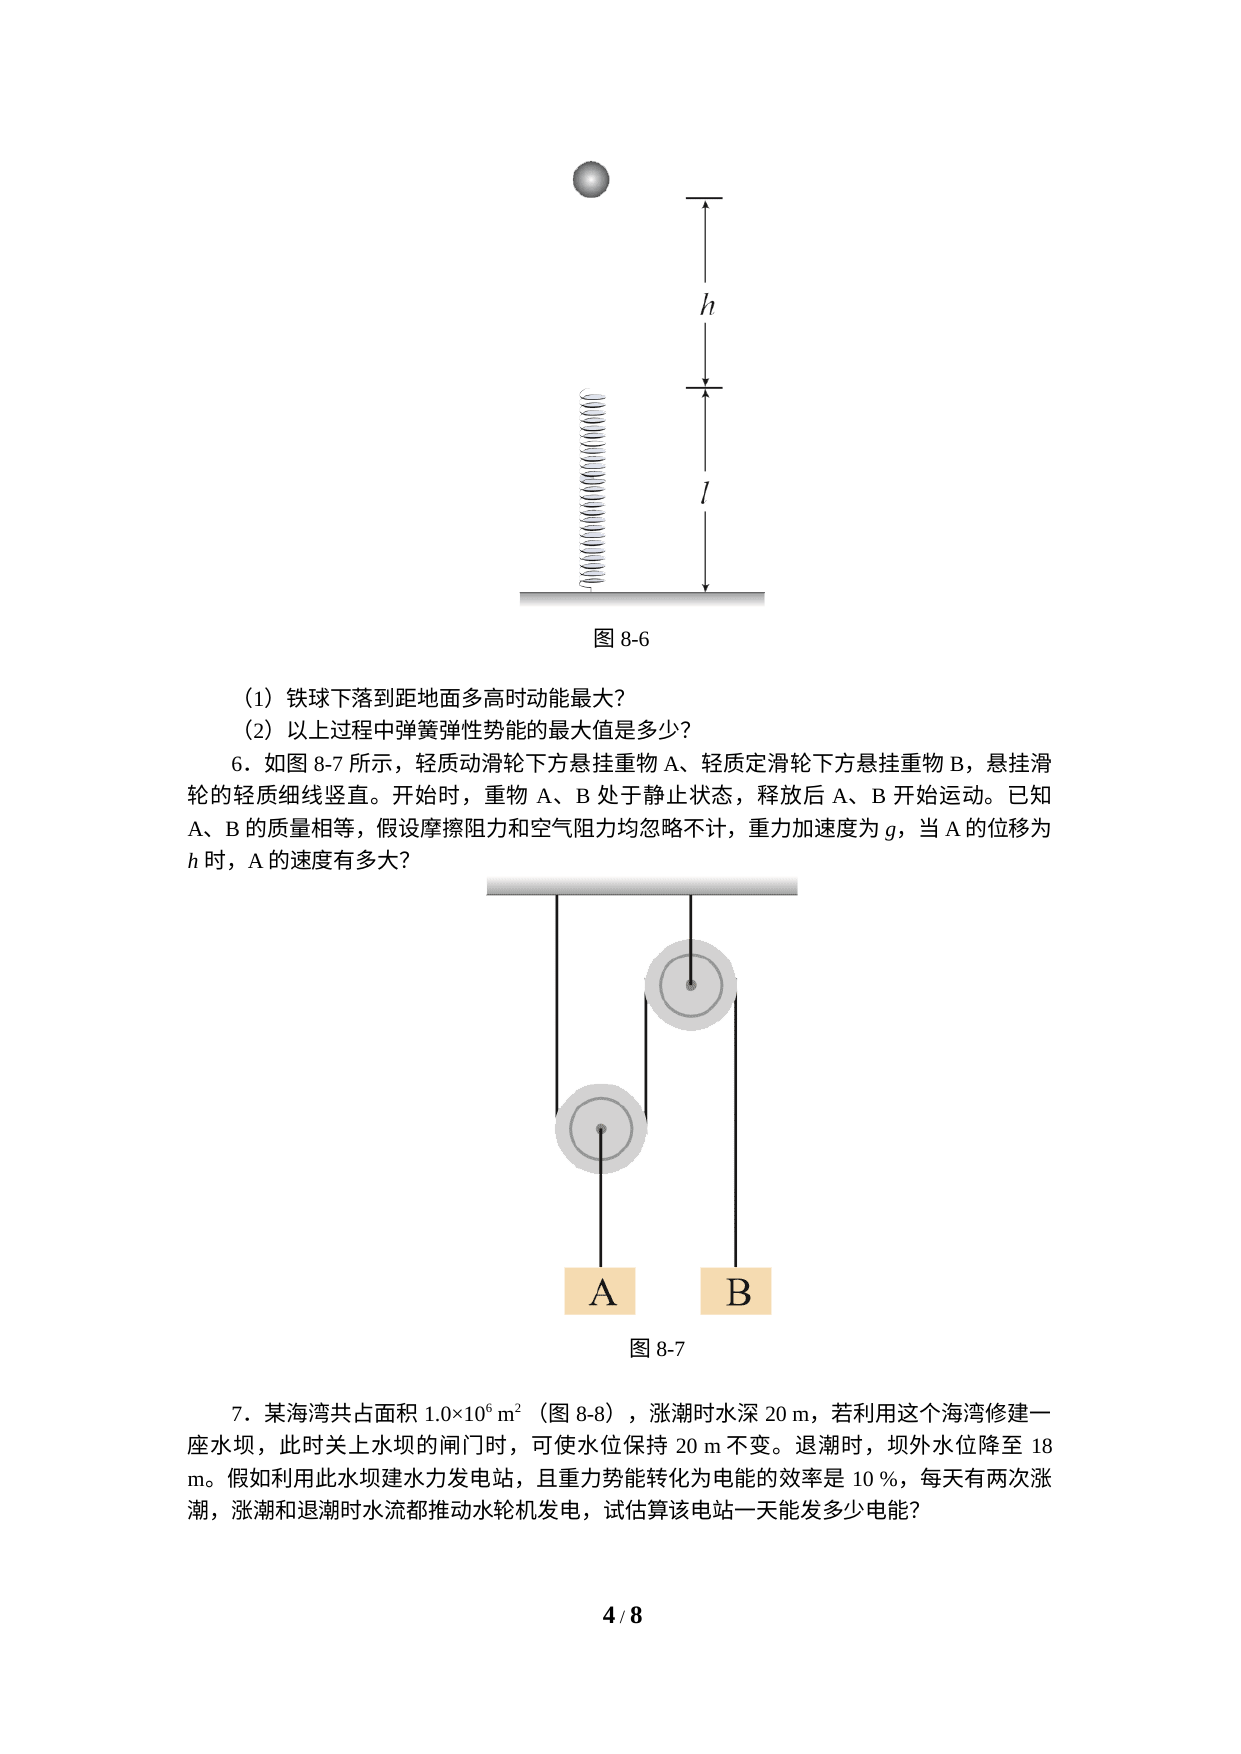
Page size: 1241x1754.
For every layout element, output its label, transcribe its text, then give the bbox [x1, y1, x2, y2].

picture [486, 875, 798, 1315]
text （1）铁球下落到距地面多高时动能最大？ [187, 680, 1053, 713]
text 6．如图 8-7 所示，轻质动滑轮下方悬挂重物 A、轻质定滑轮下方悬挂重物 B，悬挂滑轮的轻质细线竖直。开始时，重物 A、B 处于静止状态，释放后 A、B 开始运动。已知 A、B 的质量相等，假设摩擦阻力和空气阻力均忽略不计，重力加速度为 g，当 A 的位移为 h 时，A 的速度有多大？ [187, 745, 1053, 875]
text （2）以上过程中弹簧弹性势能的最大值是多少？ [187, 713, 1053, 745]
picture [519, 160, 765, 607]
text 7．某海湾共占面积 1.0×106 m2 （图 8-8），涨潮时水深 20 m，若利用这个海湾修建一座水坝，此时关上水坝的闸门时，可使水位保持 20 m不变。退潮时，坝外水位降至 18 m。假如利用此水坝建水力发电站，且重力势能转化为电能的效率是 10 %，每天有两次涨潮，涨潮和退潮时水流都推动水轮机发电，试估算该电站一天能发多少电能？ [187, 1395, 1053, 1525]
